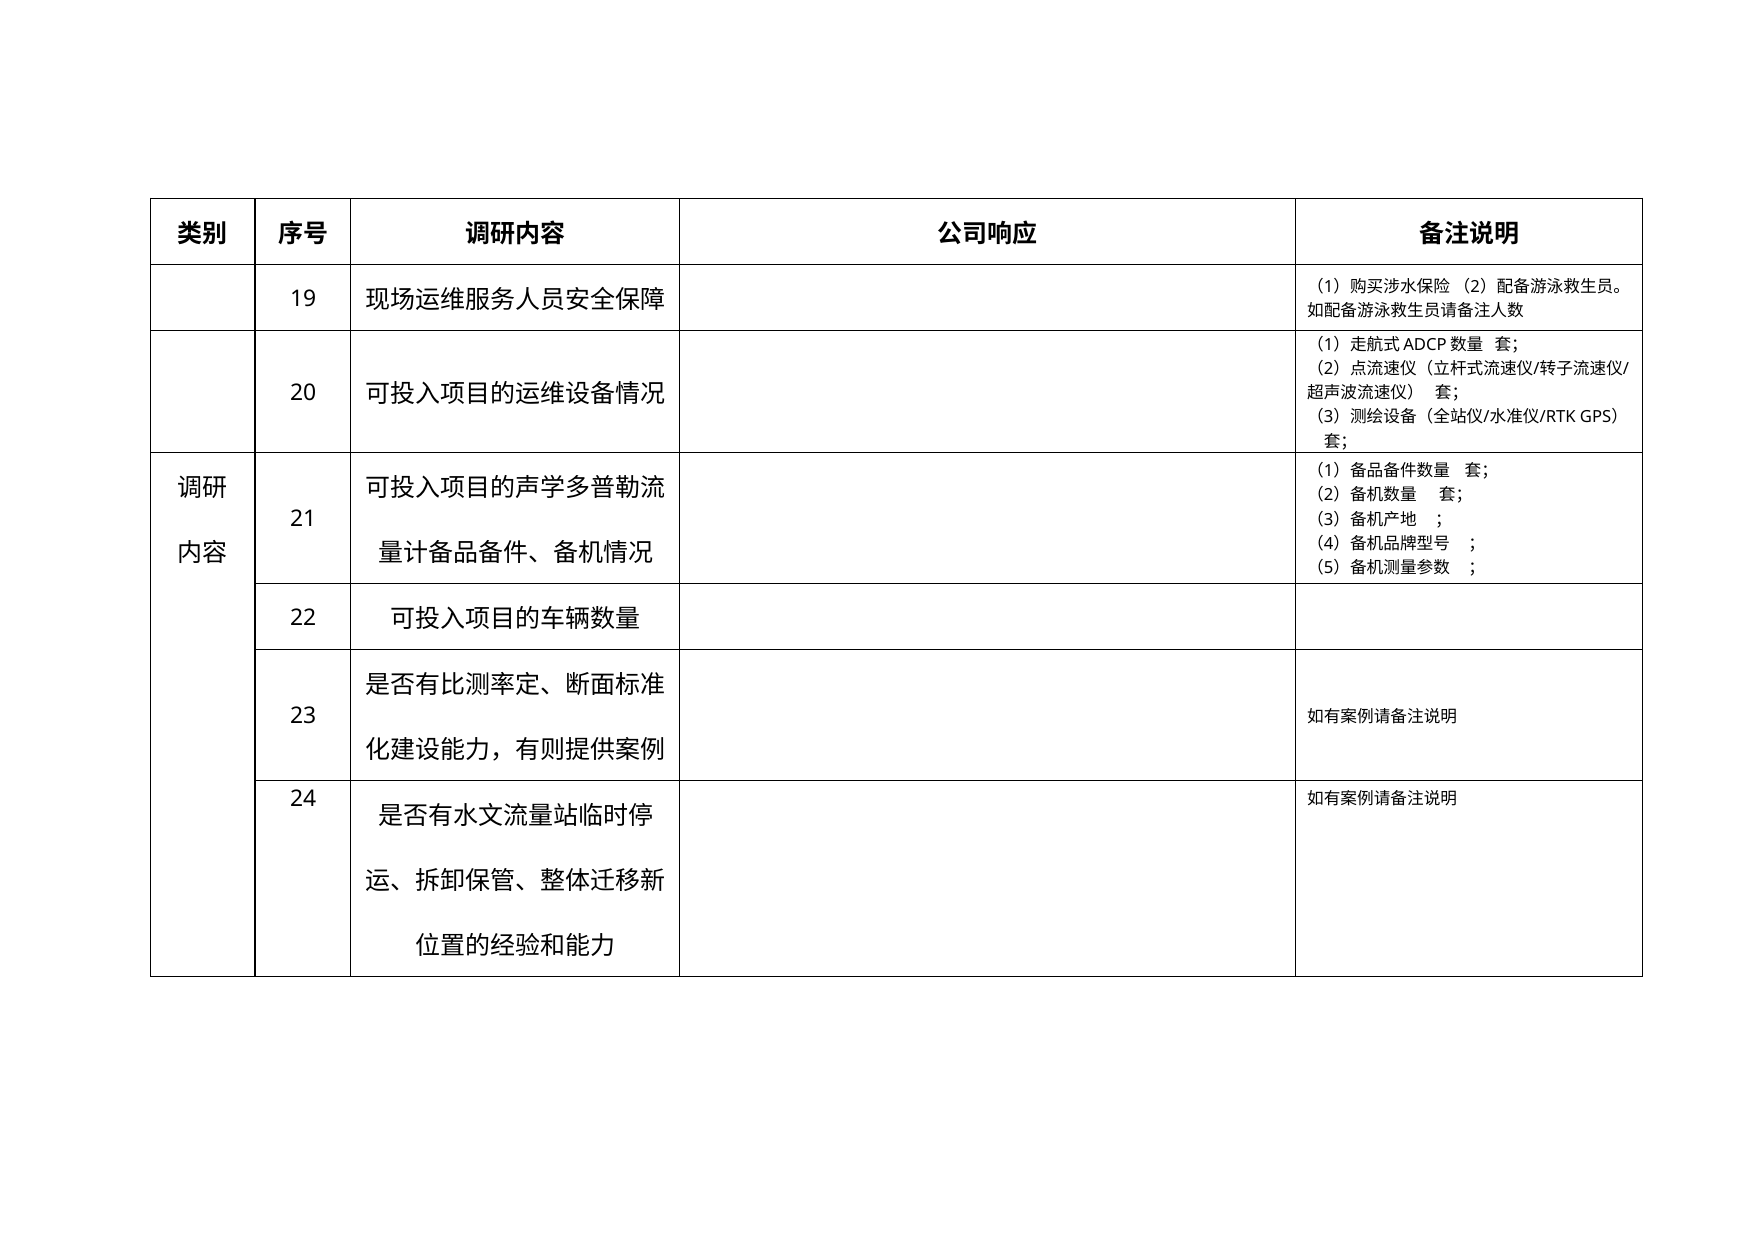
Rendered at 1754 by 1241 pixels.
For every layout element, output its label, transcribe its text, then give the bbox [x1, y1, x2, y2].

table_cell [680, 584, 1295, 649]
table_cell 调研 内容 [151, 453, 254, 976]
table_cell [151, 331, 254, 452]
table_cell 23 [256, 650, 350, 780]
table_cell [1296, 584, 1642, 649]
table_header 公司响应 [680, 199, 1295, 264]
table_cell [680, 650, 1295, 780]
table_header 备注说明 [1296, 199, 1642, 264]
table_cell （1）走航式ADCP数量 套； （2）点流速仪（立杆式流速仪/转子流速仪/超声波流速仪） 套； （3）测绘设备（全站仪/水准仪/RTK GPS） 套； [1296, 331, 1642, 452]
table_cell 如有案例请备注说明 [1296, 781, 1642, 976]
table_cell 21 [256, 453, 350, 583]
table_cell 是否有水文流量站临时停运、拆卸保管、整体迁移新位置的经验和能力 [351, 781, 679, 976]
table_cell （1）购买涉水保险 （2）配备游泳救生员。如配备游泳救生员请备注人数 [1296, 265, 1642, 330]
table_cell 可投入项目的运维设备情况 [351, 331, 679, 452]
table_header 序号 [256, 199, 350, 264]
table_header 调研内容 [351, 199, 679, 264]
table_cell 22 [256, 584, 350, 649]
table_cell 24 [256, 781, 350, 976]
table_cell [680, 781, 1295, 976]
table_cell [680, 453, 1295, 583]
table_cell 可投入项目的声学多普勒流量计备品备件、备机情况 [351, 453, 679, 583]
table_cell 19 [256, 265, 350, 330]
table_cell 如有案例请备注说明 [1296, 650, 1642, 780]
table_cell [680, 265, 1295, 330]
table_cell 可投入项目的车辆数量 [351, 584, 679, 649]
table_cell [680, 331, 1295, 452]
table_cell （1）备品备件数量 套； （2）备机数量 套； （3）备机产地 ； （4）备机品牌型号 ； （5）备机测量参数 ； [1296, 453, 1642, 583]
table_cell 20 [256, 331, 350, 452]
table_cell 是否有比测率定、断面标准化建设能力，有则提供案例 [351, 650, 679, 780]
table_header 类别 [151, 199, 254, 264]
table_cell 现场运维服务人员安全保障 [351, 265, 679, 330]
